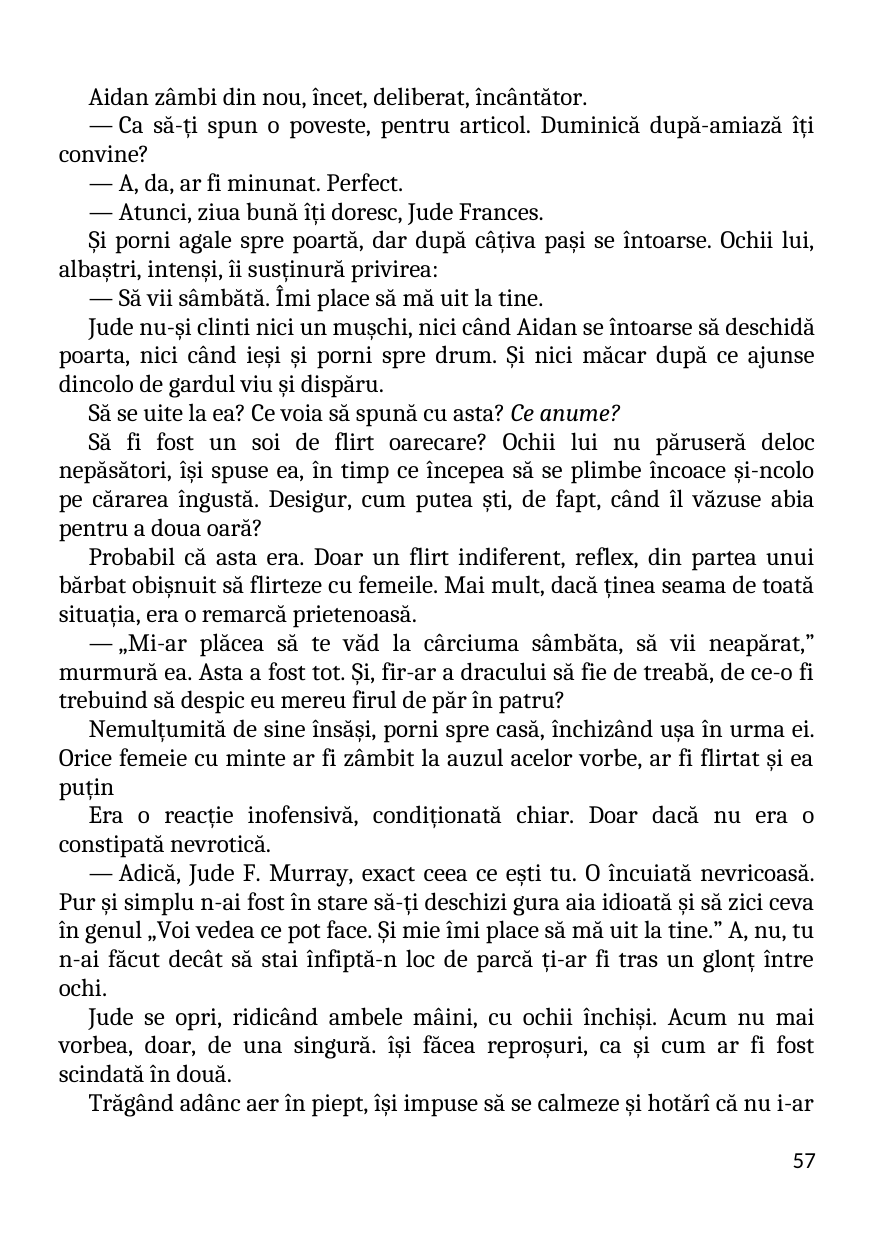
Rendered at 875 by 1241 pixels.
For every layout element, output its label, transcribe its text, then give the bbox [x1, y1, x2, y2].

text Jude se opri, ridicând ambele mâini, cu ochii închiși. Acum nu mai vorbea, doar, de una singură. își făcea reproșuri, ca și cum ar fi fost scindată în două. [58, 1003, 816, 1089]
text — A, da, ar fi minunat. Perfect. [58, 169, 816, 198]
text Nemulțumită de sine însăși, porni spre casă, închizând ușa în urma ei. Orice femeie cu minte ar fi zâmbit la auzul acelor vorbe, ar fi flirtat și ea puțin [58, 715, 816, 801]
text — Atunci, ziua bună îți doresc, Jude Frances. [58, 198, 816, 226]
text — Adică, Jude F. Murray, exact ceea ce ești tu. O încuiată nevricoasă. Pur și simplu n-ai fost în stare să-ți deschizi gura aia idioată și să zici ceva în genul „Voi vedea ce pot face. Și mie îmi place să mă uit la tine.” A, nu, tu n-ai făcut decât să stai înfiptă-n loc de parcă ți-ar fi tras un glonț între ochi. [58, 859, 816, 1003]
text Jude nu-și clinti nici un mușchi, nici când Aidan se întoarse să deschidă poarta, nici când ieși și porni spre drum. Și nici măcar după ce ajunse dincolo de gardul viu și dispăru. [58, 313, 816, 399]
text Probabil că asta era. Doar un flirt indiferent, reflex, din partea unui bărbat obișnuit să flirteze cu femeile. Mai mult, dacă ținea seama de toată situația, era o remarcă prietenoasă. [58, 543, 816, 629]
text Să fi fost un soi de flirt oarecare? Ochii lui nu păruseră deloc nepăsători, își spuse ea, în timp ce începea să se plimbe încoace și-ncolo pe cărarea îngustă. Desigur, cum putea ști, de fapt, când îl văzuse abia pentru a doua oară? [58, 428, 816, 543]
text Aidan zâmbi din nou, încet, deliberat, încântător. [58, 83, 816, 111]
text — Să vii sâmbătă. Îmi place să mă uit la tine. [58, 284, 816, 313]
text — „Mi-ar plăcea să te văd la cârciuma sâmbăta, să vii neapărat,” murmură ea. Asta a fost tot. Și, fir-ar a dracului să fie de treabă, de ce-o fi trebuind să despic eu mereu firul de păr în patru? [58, 629, 816, 715]
text Să se uite la ea? Ce voia să spună cu asta? Ce anume? [58, 399, 816, 428]
text Și porni agale spre poartă, dar după câțiva pași se întoarse. Ochii lui, albaștri, intenși, îi susținură privirea: [58, 226, 816, 284]
text Era o reacție inofensivă, condiționată chiar. Doar dacă nu era o constipată nevrotică. [58, 801, 816, 859]
text — Ca să-ți spun o poveste, pentru articol. Duminică după-amiază îți convine? [58, 111, 816, 169]
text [58, 1089, 816, 1118]
